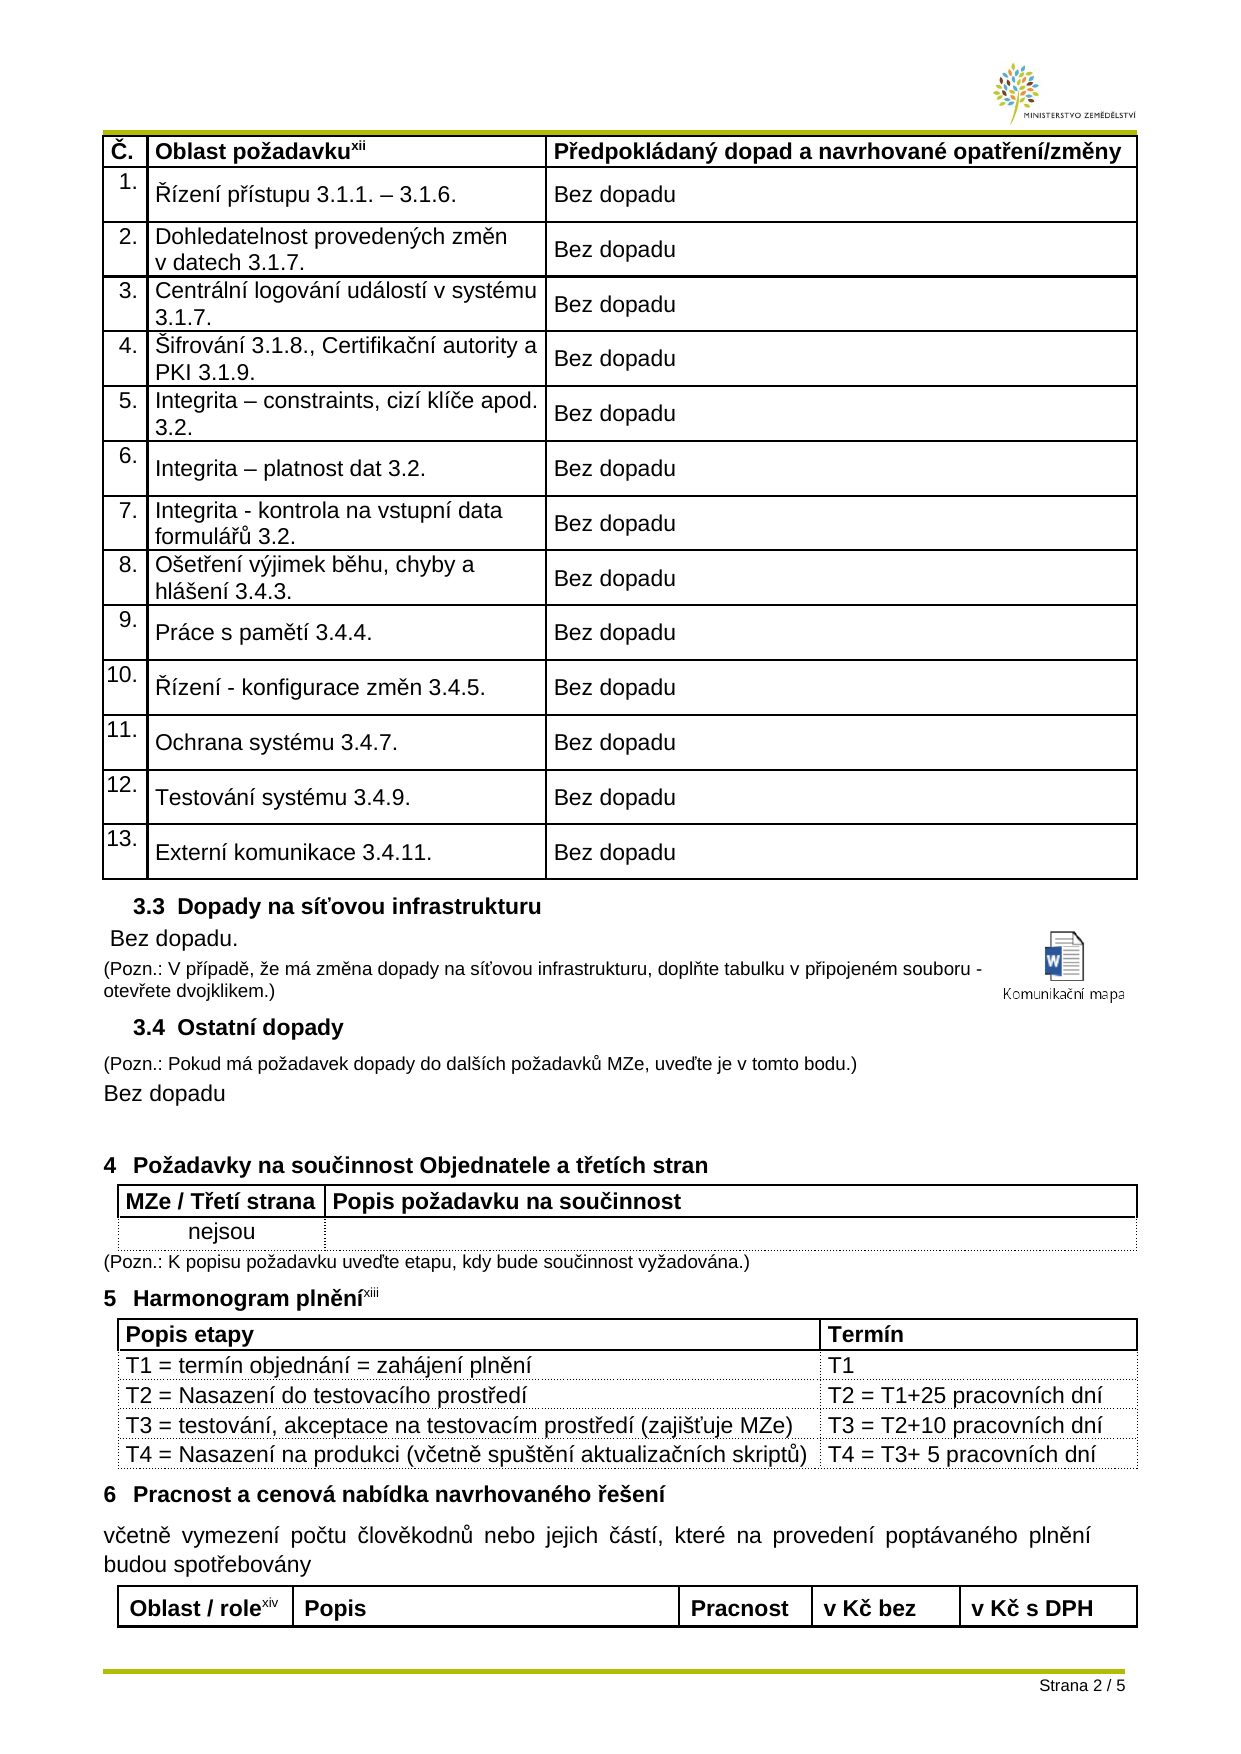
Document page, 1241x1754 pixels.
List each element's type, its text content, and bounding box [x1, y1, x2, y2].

text (Pozn.: V případě, že má změna dopady na síťovou infrastrukturu, doplňte tabulku v připojeném souboru - otevřete dvojklikem.) [103, 958, 1092, 1001]
table_cell nejsou [118, 1217, 325, 1250]
table_cell T2 = Nasazení do testovacího prostředí [118, 1379, 820, 1408]
subtitle Harmonogram plnění [103, 1285, 1092, 1312]
table_header Předpokládaný dopad a navrhované opatření/změny [547, 137, 1136, 166]
table_cell Bez dopadu [547, 332, 1136, 385]
table_cell [104, 387, 146, 440]
table_cell [325, 1216, 1137, 1250]
table_header MZe / Třetí strana [119, 1186, 324, 1216]
table_cell [104, 442, 146, 494]
table_cell Bez dopadu [547, 771, 1136, 823]
table_cell [104, 606, 146, 659]
picture [991, 59, 1138, 128]
subtitle Pracnost a cenová nabídka navrhovaného řešení [103, 1481, 1092, 1507]
table_cell [104, 661, 146, 714]
table_cell Bez dopadu [547, 661, 1136, 714]
table_header Č. [104, 137, 146, 166]
table_cell Bez dopadu [547, 606, 1136, 659]
table_cell Práce s pamětí 3.4.4. [149, 606, 545, 659]
table_header v Kč s DPH [961, 1587, 1136, 1625]
table_cell Bez dopadu [547, 278, 1136, 330]
table_cell Dohledatelnost provedených změn v datech 3.1.7. [149, 223, 545, 275]
table_cell Bez dopadu [547, 223, 1136, 275]
table_header Popis etapy [119, 1320, 819, 1349]
table_header Popis [294, 1587, 678, 1625]
text Bez dopadu. [103, 925, 1092, 952]
table_cell T4 = Nasazení na produkci (včetně spuštění aktualizačních skriptů) [118, 1438, 820, 1467]
table_header v Kč bez DPH [813, 1587, 959, 1625]
table_header Popis požadavku na součinnost [326, 1186, 1136, 1216]
table_cell Ochrana systému 3.4.7. [149, 716, 545, 768]
table_cell [104, 771, 146, 823]
table_cell [104, 168, 146, 221]
table_cell Bez dopadu [547, 716, 1136, 768]
table_cell [104, 551, 146, 604]
table_cell T4 = T3+ 5 pracovních dní [820, 1438, 1137, 1467]
table_cell Bez dopadu [547, 168, 1136, 221]
table_cell Integrita - kontrola na vstupní data formulářů 3.2. [149, 497, 545, 549]
table_cell Řízení - konfigurace změn 3.4.5. [149, 661, 545, 714]
table_cell [104, 223, 146, 275]
table_cell T1 [820, 1351, 1137, 1379]
table_cell Centrální logování událostí v systému 3.1.7. [149, 278, 545, 330]
table_header Pracnost v MD/MJ [680, 1587, 811, 1625]
table_cell Integrita – constraints, cizí klíče apod. 3.2. [149, 387, 545, 440]
table_cell Integrita – platnost dat 3.2. [149, 442, 545, 494]
table_cell T3 = testování, akceptace na testovacím prostředí (zajišťuje MZe) [118, 1408, 820, 1438]
table_cell Řízení přístupu 3.1.1. – 3.1.6. [149, 168, 545, 221]
text Bez dopadu [103, 1080, 1092, 1107]
table_cell Bez dopadu [547, 442, 1136, 494]
table_cell [104, 825, 146, 878]
table_cell Bez dopadu [547, 551, 1136, 604]
table_header Oblast požadavku [149, 137, 545, 166]
table_cell Bez dopadu [547, 825, 1136, 878]
table_cell Šifrování 3.1.8., Certifikační autority a PKI 3.1.9. [149, 332, 545, 385]
table_cell Testování systému 3.4.9. [149, 771, 545, 823]
table_cell [104, 332, 146, 385]
table_cell T3 = T2+10 pracovních dní [820, 1408, 1137, 1438]
table_cell [104, 278, 146, 330]
table_cell T1 = termín objednání = zahájení plnění [118, 1350, 820, 1379]
table_cell [104, 716, 146, 768]
subtitle Dopady na síťovou infrastrukturu [133, 893, 1092, 919]
subtitle Požadavky na součinnost Objednatele a třetích stran [103, 1152, 1092, 1178]
table_cell [104, 497, 146, 549]
text (Pozn.: Pokud má požadavek dopady do dalších požadavků MZe, uveďte je v tomto bodu.) [103, 1052, 1092, 1074]
table_cell Ošetření výjimek běhu, chyby a hlášení 3.4.3. [149, 551, 545, 604]
text (Pozn.: K popisu požadavku uveďte etapu, kdy bude součinnost vyžadována.) [103, 1251, 1092, 1273]
table_cell T2 = T1+25 pracovních dní [820, 1379, 1137, 1408]
table_header Termín [821, 1320, 1136, 1349]
subtitle Ostatní dopady [133, 1013, 1092, 1040]
table_cell Bez dopadu [547, 387, 1136, 440]
table_cell Externí komunikace 3.4.11. [149, 825, 545, 878]
table_header Oblast / role [119, 1587, 292, 1625]
list včetně vymezení počtu člověkodnů nebo jejich částí, které na provedení poptávaného plnění budou spotřebovány [103, 1520, 1092, 1578]
table_cell Bez dopadu [547, 497, 1136, 549]
